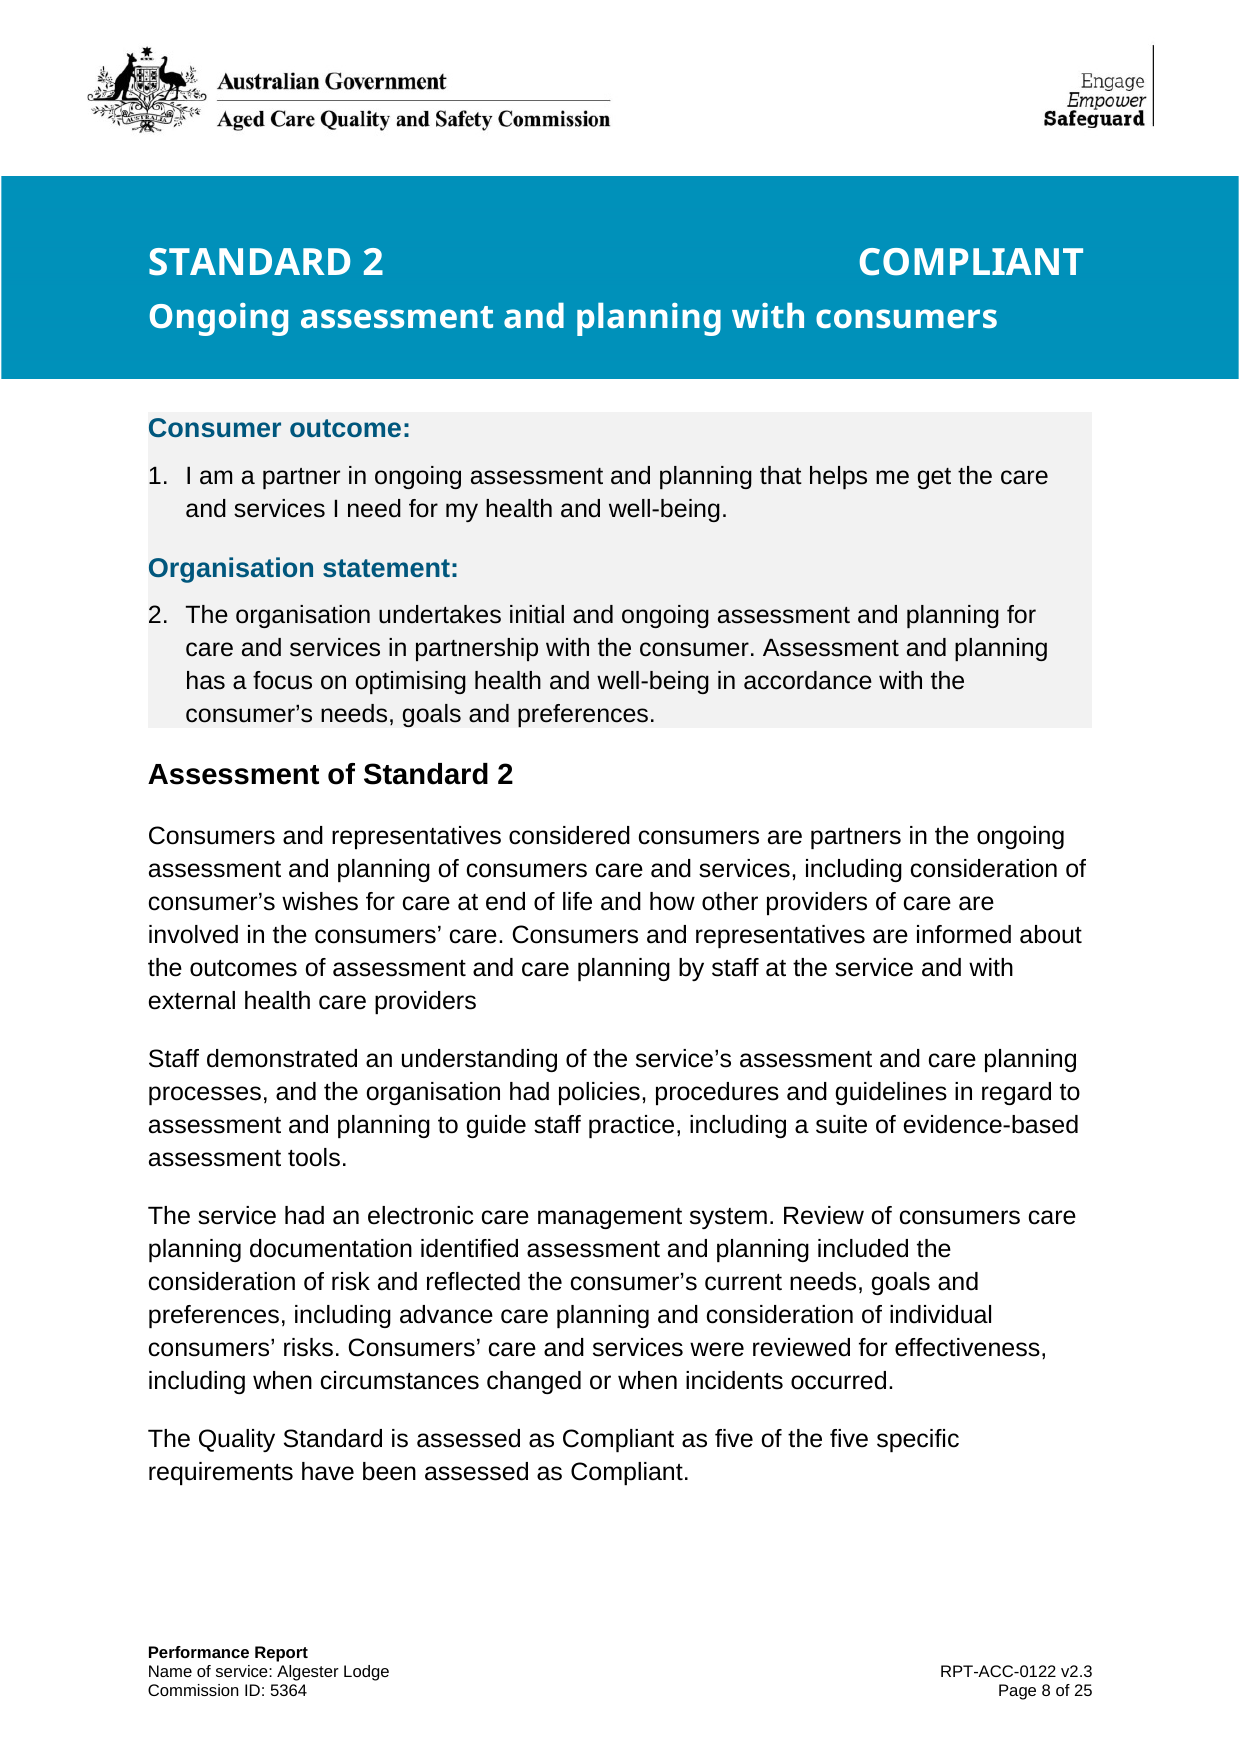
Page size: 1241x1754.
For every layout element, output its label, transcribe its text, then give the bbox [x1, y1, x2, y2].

subtitle Assessment of Standard 2 [148, 757, 1092, 791]
subtitle Consumer outcome: [148, 412, 1092, 443]
subtitle STANDARD 2 COMPLIANT Ongoing assessment and planning with consumers [148, 236, 1092, 339]
text The Quality Standard is assessed as Compliant as five of the five specific requirements have been assessed as Compliant. [148, 1424, 1092, 1486]
subtitle Organisation statement: [148, 552, 1092, 583]
text Consumers and representatives considered consumers are partners in the ongoing assessment and planning of consumers care and services, including consideration of consumer’s wishes for care at end of life and how other providers of care are involved in the consumers’ care. Consumers and representatives are informed about the outcomes of assessment and care planning by staff at the service and with external health care providers [148, 821, 1092, 1014]
list The organisation undertakes initial and ongoing assessment and planning for care and services in partnership with the consumer. Assessment and planning has a focus on optimising health and well-being in accordance with the consumer’s needs, goals and preferences. [148, 600, 1092, 728]
picture [1, 0, 1241, 154]
text Staff demonstrated an understanding of the service’s assessment and care planning processes, and the organisation had policies, procedures and guidelines in regard to assessment and planning to guide staff practice, including a suite of evidence-based assessment tools. [148, 1044, 1092, 1172]
subtitle I am a partner in ongoing assessment and planning that helps me get the care and services I need for my health and well-being. [148, 461, 1092, 522]
text The service had an electronic care management system. Review of consumers care planning documentation identified assessment and planning included the consideration of risk and reflected the consumer’s current needs, goals and preferences, including advance care planning and consideration of individual consumers’ risks. Consumers’ care and services were reviewed for effectiveness, including when circumstances changed or when incidents occurred. [148, 1201, 1092, 1395]
